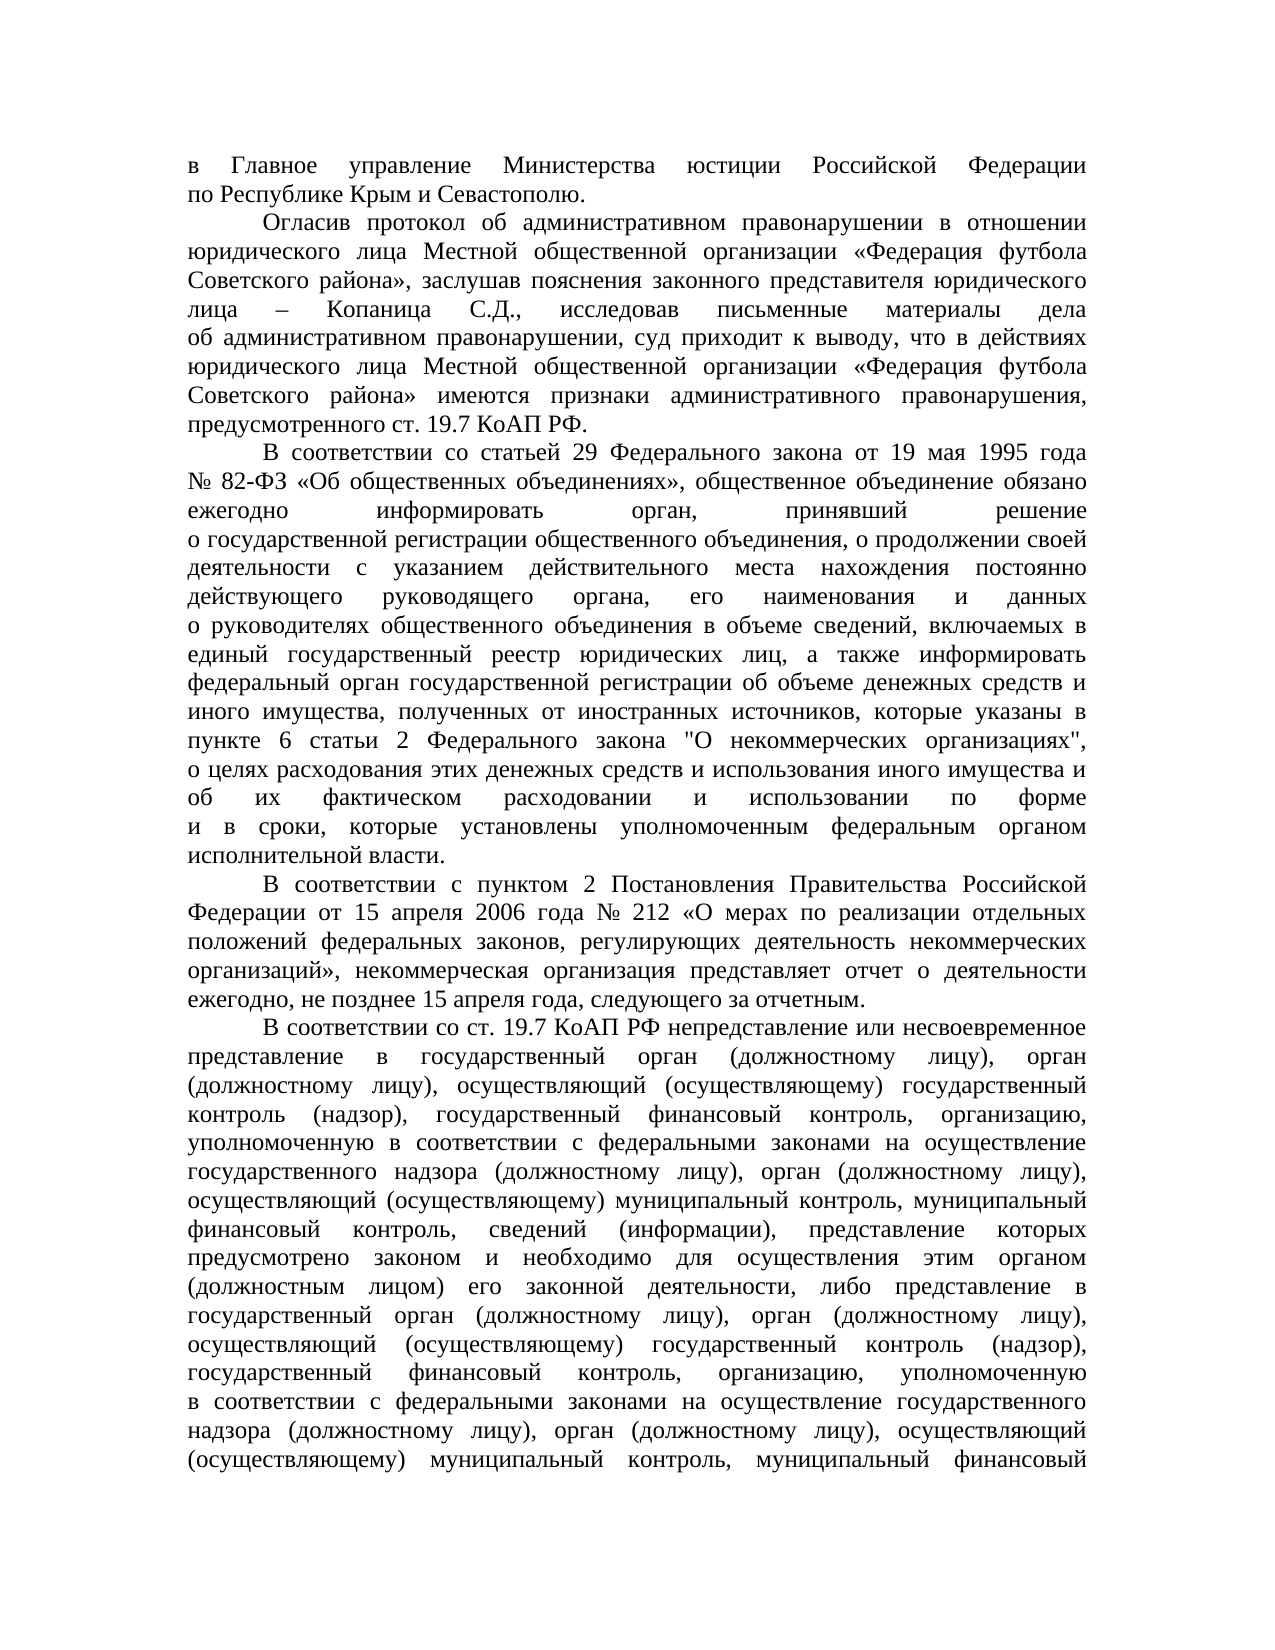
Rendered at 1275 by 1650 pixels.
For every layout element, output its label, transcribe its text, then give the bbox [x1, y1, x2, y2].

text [187, 150, 1087, 207]
text В соответствии с пунктом 2 Постановления Правительства Российской Федерации от 15 апреля 2006 года № 212 «О мерах по реализации отдельных положений федеральных законов, регулирующих деятельность некоммерческих организаций», некоммерческая организация представляет отчет о деятельности ежегодно, не позднее 15 апреля года, следующего за отчетным. [187, 869, 1087, 1012]
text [187, 1012, 1087, 1472]
text Огласив протокол об административном правонарушении в отношении юридического лица Местной общественной организации «Федерация футбола Советского района», заслушав пояснения законного представителя юридического лица – Копаница С.Д., исследовав письменные материалы дела об административном правонарушении, суд приходит к выводу, что в действиях юридического лица Местной общественной организации «Федерация футбола Советского района» имеются признаки административного правонарушения, предусмотренного ст. 19.7 КоАП РФ. [187, 207, 1087, 437]
text В соответствии со статьей 29 Федерального закона от 19 мая 1995 года № 82-ФЗ «Об общественных объединениях», общественное объединение обязано ежегодно информировать орган, принявший решение о государственной регистрации общественного объединения, о продолжении своей деятельности с указанием действительного места нахождения постоянно действующего руководящего органа, его наименования и данных о руководителях общественного объединения в объеме сведений, включаемых в единый государственный реестр юридических лиц, а также информировать федеральный орган государственной регистрации об объеме денежных средств и иного имущества, полученных от иностранных источников, которые указаны в пункте 6 статьи 2 Федерального закона "О некоммерческих организациях", о целях расходования этих денежных средств и использования иного имущества и об их фактическом расходовании и использовании по форме и в сроки, которые установлены уполномоченным федеральным органом исполнительной власти. [187, 437, 1087, 869]
